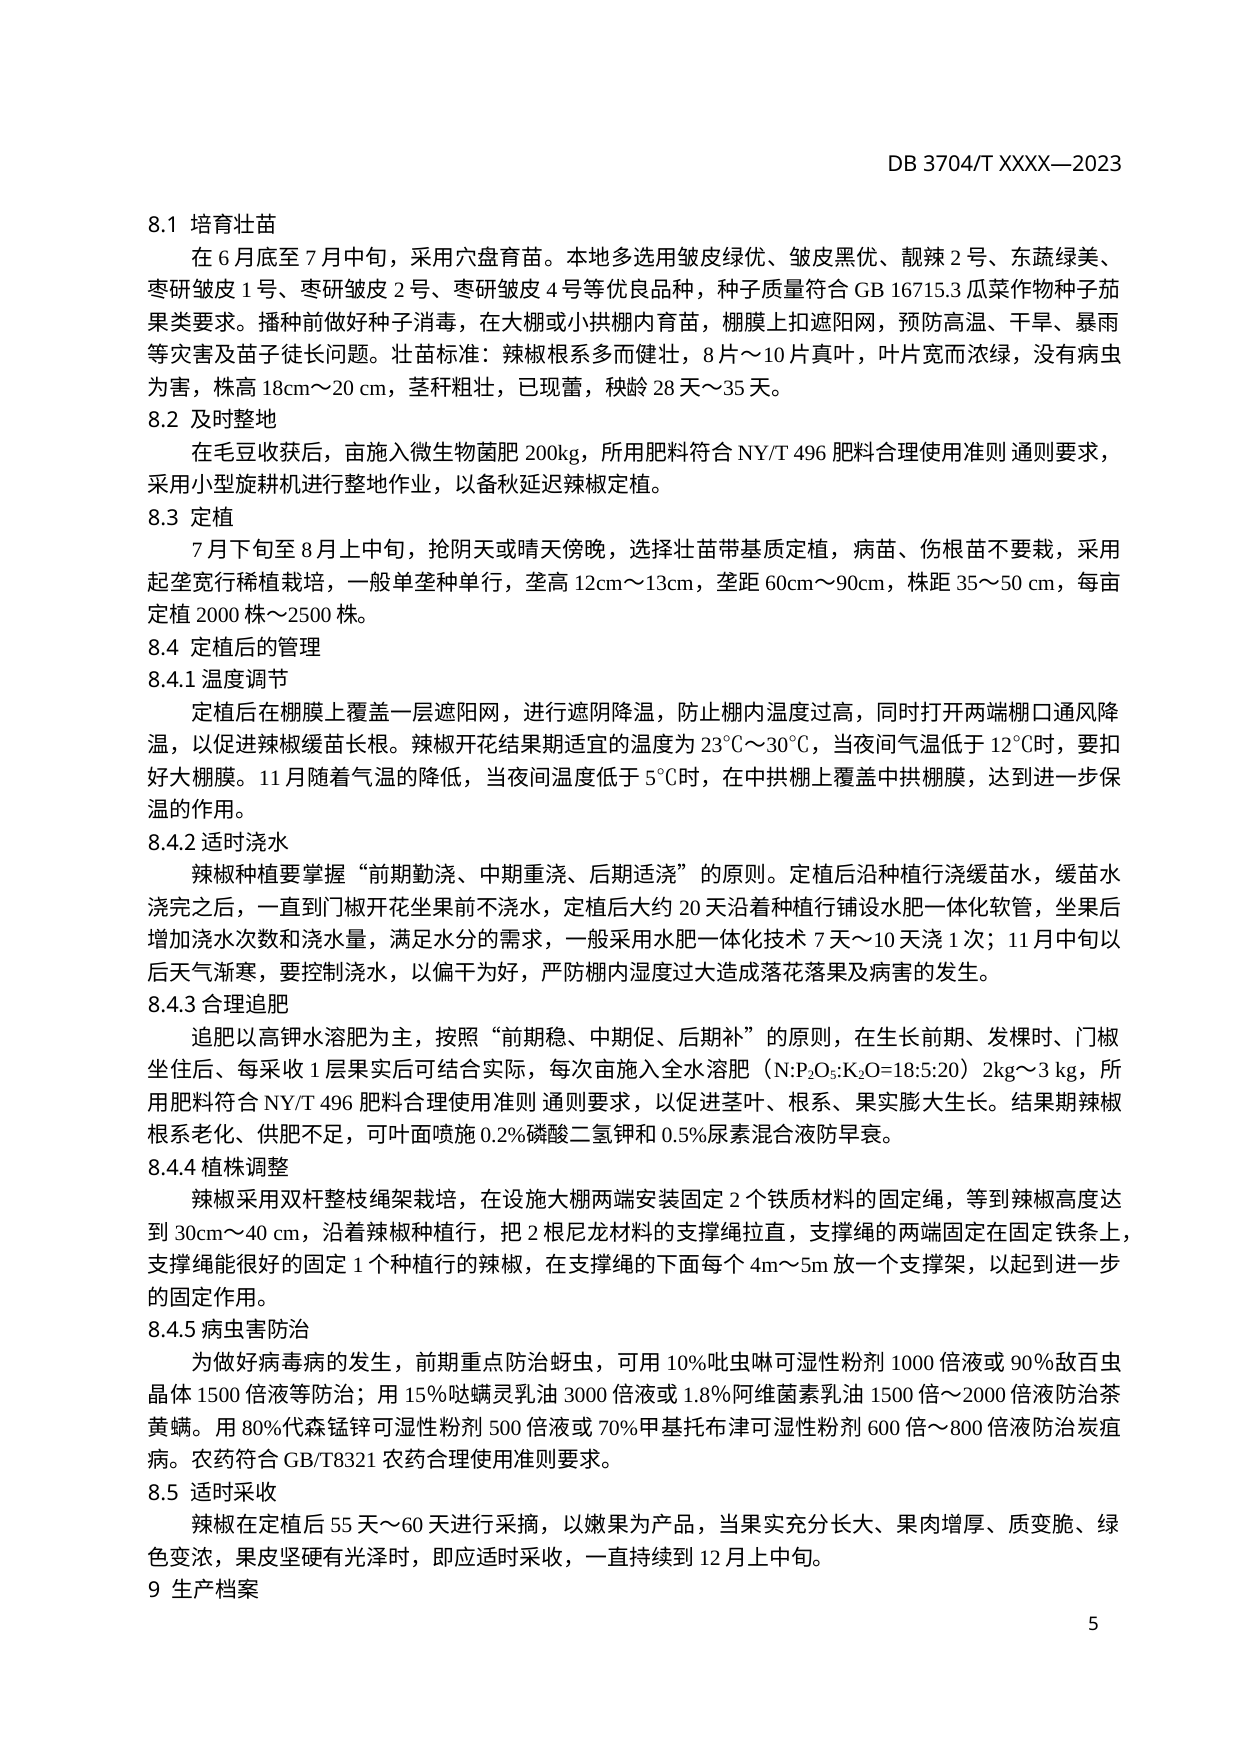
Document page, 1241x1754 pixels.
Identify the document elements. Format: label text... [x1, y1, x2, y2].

text 追肥以高钾水溶肥为主，按照“前期稳、中期促、后期补”的原则，在生长前期、发棵时、门椒坐住后、每采收1层果实后可结合实际，每次亩施入全水溶肥（N:P2O5:K2O=18:5:20）2kg～3 kg，所用肥料符合NY/T 496 肥料合理使用准则 通则要求，以促进茎叶、根系、果实膨大生长。结果期辣椒根系老化、供肥不足，可叶面喷施0.2%磷酸二氢钾和0.5%尿素混合液防早衰。 [148, 1019, 1122, 1149]
text 8.2 及时整地 [148, 402, 1122, 434]
text 在毛豆收获后，亩施入微生物菌肥200kg，所用肥料符合NY/T 496 肥料合理使用准则 通则要求，采用小型旋耕机进行整地作业，以备秋延迟辣椒定植。 [148, 434, 1122, 499]
text 8.4.1温度调节 [148, 662, 1122, 694]
text 8.4 定植后的管理 [148, 629, 1122, 662]
text 8.4.2适时浇水 [148, 824, 1122, 857]
text 8.4.5病虫害防治 [148, 1312, 1122, 1344]
text 在6月底至7月中旬，采用穴盘育苗。本地多选用皱皮绿优、皱皮黑优、靓辣2号、东蔬绿美、枣研皱皮1号、枣研皱皮2号、枣研皱皮4号等优良品种，种子质量符合GB 16715.3瓜菜作物种子茄果类要求。播种前做好种子消毒，在大棚或小拱棚内育苗，棚膜上扣遮阳网，预防高温、干旱、暴雨等灾害及苗子徒长问题。壮苗标准：辣椒根系多而健壮，8片～10片真叶，叶片宽而浓绿，没有病虫为害，株高18cm～20 cm，茎秆粗壮，已现蕾，秧龄28天～35天。 [148, 239, 1122, 402]
text 辣椒种植要掌握“前期勤浇、中期重浇、后期适浇”的原则。定植后沿种植行浇缓苗水，缓苗水浇完之后，一直到门椒开花坐果前不浇水，定植后大约20天沿着种植行铺设水肥一体化软管，坐果后增加浇水次数和浇水量，满足水分的需求，一般采用水肥一体化技术7天～10天浇1次；11月中旬以后天气渐寒，要控制浇水，以偏干为好，严防棚内湿度过大造成落花落果及病害的发生。 [148, 857, 1122, 987]
text 8.4.3合理追肥 [148, 987, 1122, 1019]
text 8.5 适时采收 [148, 1474, 1122, 1507]
text 7月下旬至8月上中旬，抢阴天或晴天傍晚，选择壮苗带基质定植，病苗、伤根苗不要栽，采用起垄宽行稀植栽培，一般单垄种单行，垄高12cm～13cm，垄距60cm～90cm，株距35～50 cm，每亩定植2000株～2500株。 [148, 532, 1122, 629]
text 为做好病毒病的发生，前期重点防治蚜虫，可用10%吡虫啉可湿性粉剂1000倍液或90％敌百虫晶体1500倍液等防治；用15％哒螨灵乳油3000倍液或1.8％阿维菌素乳油1500倍～2000倍液防治茶黄螨。用80%代森锰锌可湿性粉剂500倍液或70%甲基托布津可湿性粉剂600倍～800倍液防治炭疽病。农药符合GB/T8321 农药合理使用准则要求。 [148, 1344, 1122, 1474]
text 8.4.4植株调整 [148, 1149, 1122, 1182]
text 辣椒采用双杆整枝绳架栽培，在设施大棚两端安装固定2个铁质材料的固定绳，等到辣椒高度达到30cm～40 cm，沿着辣椒种植行，把2根尼龙材料的支撑绳拉直，支撑绳的两端固定在固定铁条上，支撑绳能很好的固定1个种植行的辣椒，在支撑绳的下面每个4m～5m放一个支撑架，以起到进一步的固定作用。 [148, 1182, 1122, 1312]
text 定植后在棚膜上覆盖一层遮阳网，进行遮阴降温，防止棚内温度过高，同时打开两端棚口通风降温，以促进辣椒缓苗长根。辣椒开花结果期适宜的温度为23℃～30℃，当夜间气温低于12℃时，要扣好大棚膜。11月随着气温的降低，当夜间温度低于5℃时，在中拱棚上覆盖中拱棚膜，达到进一步保温的作用。 [148, 694, 1122, 824]
text 9 生产档案 [148, 1572, 1122, 1604]
text 8.1 培育壮苗 [148, 207, 1122, 239]
text 8.3 定植 [148, 499, 1122, 532]
text 辣椒在定植后55天～60天进行采摘，以嫩果为产品，当果实充分长大、果肉增厚、质变脆、绿色变浓，果皮坚硬有光泽时，即应适时采收， [148, 1507, 1122, 1572]
